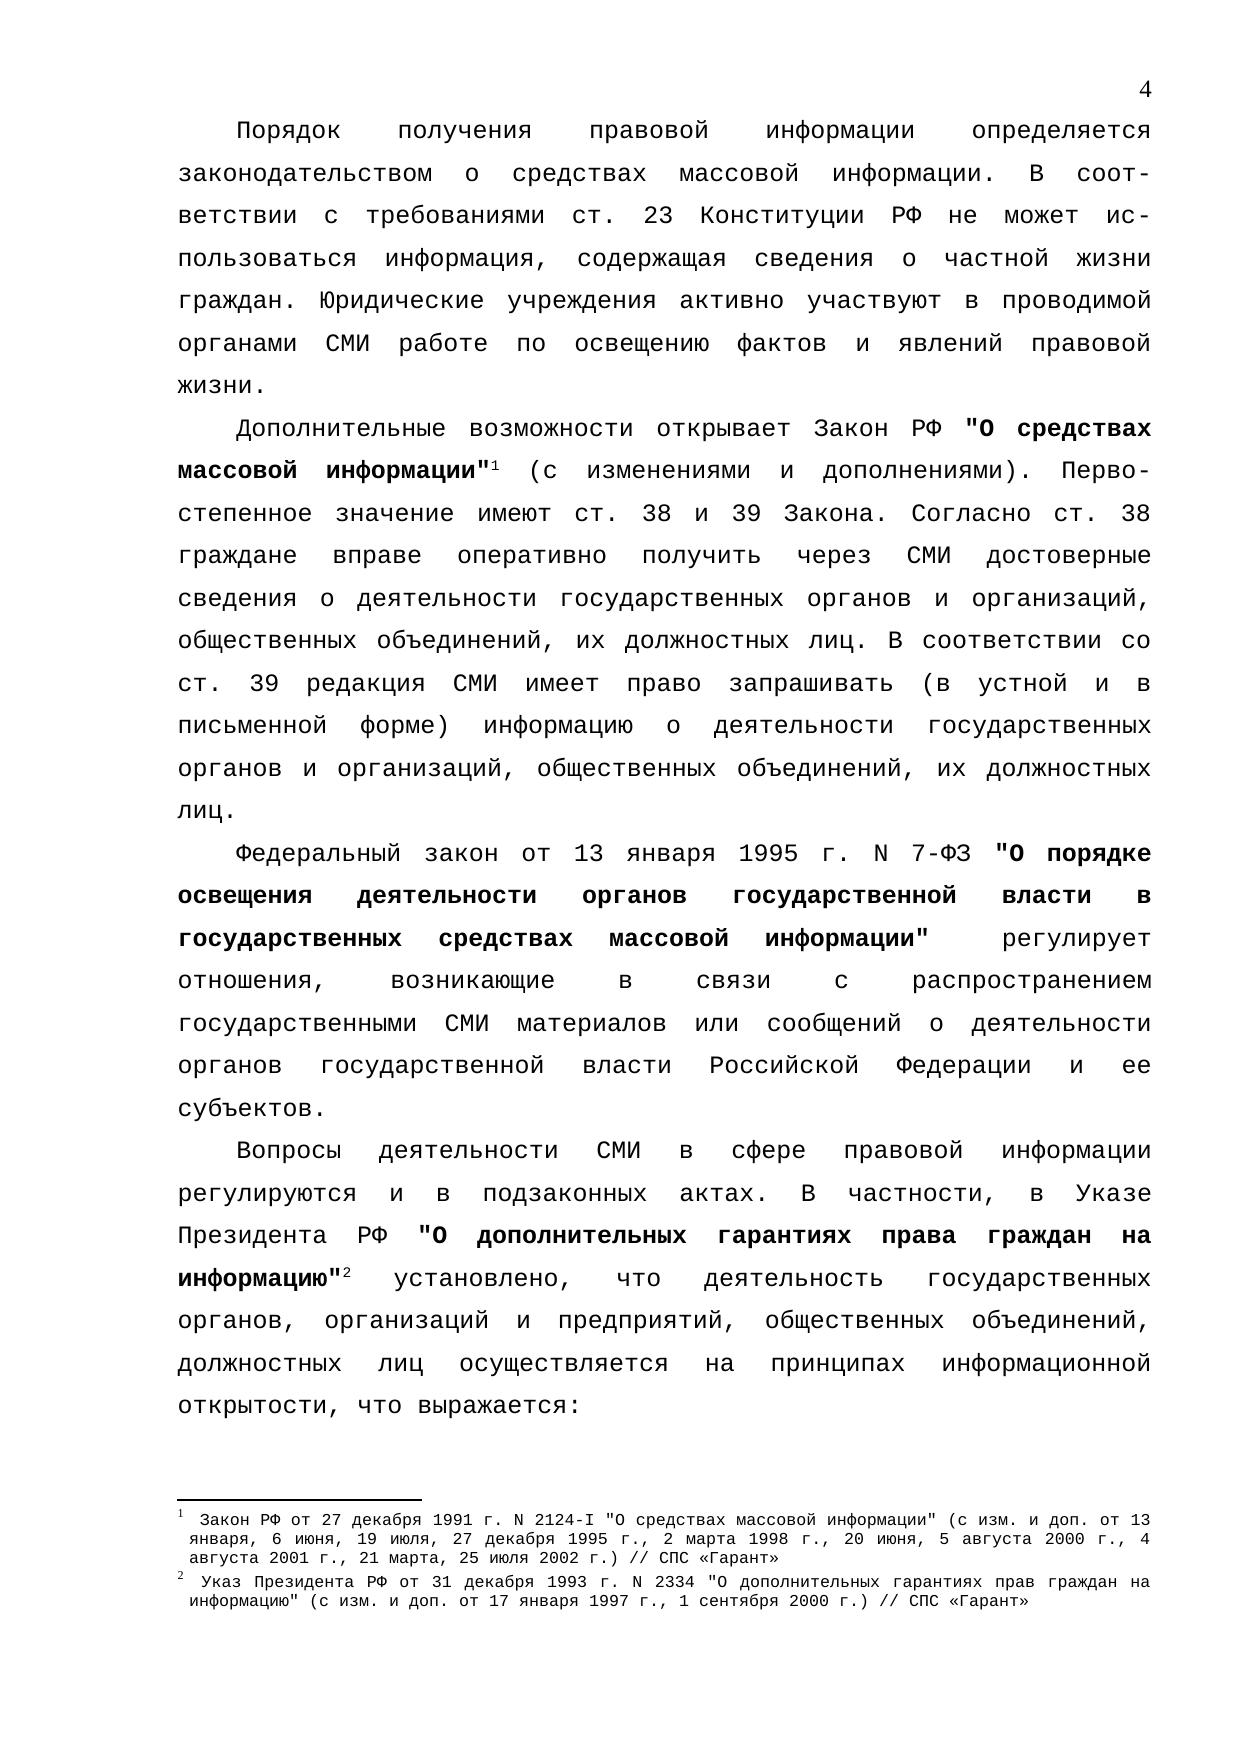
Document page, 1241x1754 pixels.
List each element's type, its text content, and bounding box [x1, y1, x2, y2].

text Федеральный закон от 13 января 1995 г. N 7-ФЗ "О порядке освещения деятельности органов государственной власти в государственных средствах массовой информации" регулирует отношения, возникающие в связи с распространением государственными СМИ материалов или сообщений о деятельности органов государственной власти Российской Федерации и ее субъектов. [177, 841, 1152, 1124]
text Порядок получения правовой информации определяется законодательством о средствах массовой информации. В соответствии с требованиями ст. 23 Конституции РФ не может использоваться информация, содержащая сведения о частной жизни граждан. Юридические учреждения активно участвуют в проводимой органами СМИ работе по освещению фактов и явлений правовой жизни. [177, 118, 1152, 401]
text Вопросы деятельности СМИ в сфере правовой информации регулируются и в подзаконных актах. В частности, в Указе Президента РФ "О дополнительных гарантиях права граждан на информацию" установлено, что деятельность государственных органов, организаций и предприятий, общественных объединений, должностных лиц осуществляется на принципах информационной открытости, что выражается: [177, 1138, 1152, 1421]
text Дополнительные возможности открывает Закон РФ "О средствах массовой информации" (с изменениями и дополнениями). Первостепенное значение имеют ст. 38 и 39 Закона. Согласно ст. 38 граждане вправе оперативно получить через СМИ достоверные сведения о деятельности государственных органов и организаций, общественных объединений, их должностных лиц. В соответствии со ст. 39 редакция СМИ имеет право запрашивать (в устной и в письменной форме) информацию о деятельности государственных органов и организаций, общественных объединений, их должностных лиц. [177, 416, 1152, 826]
